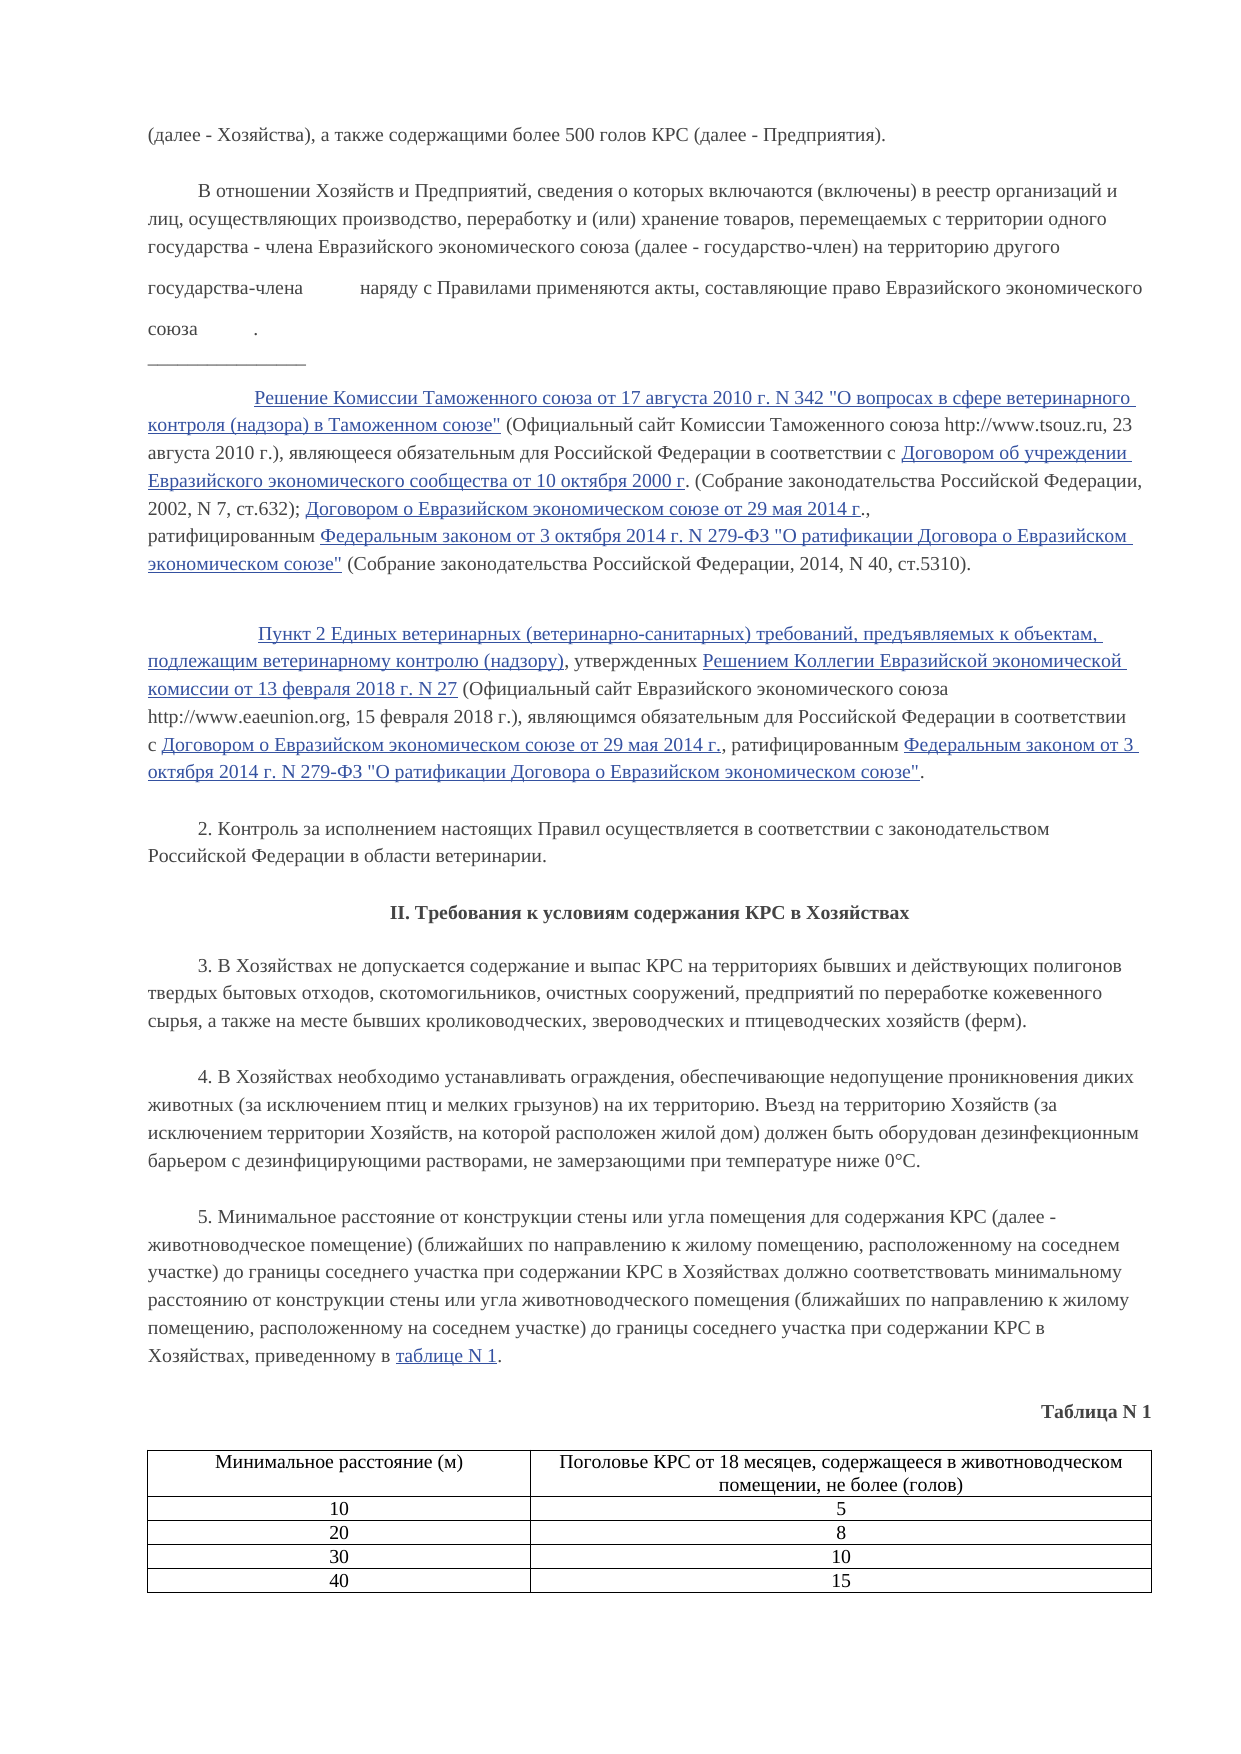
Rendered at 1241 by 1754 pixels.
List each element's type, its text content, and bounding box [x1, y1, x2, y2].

text 5. Минимальное расстояние от конструкции стены или угла помещения для содержания КРС (далее - животноводческое помещение) (ближайших по направлению к жилому помещению, расположенному на соседнем участке) до границы соседнего участка при содержании КРС в Хозяйствах должно соответствовать минимальному расстоянию от конструкции стены или угла животноводческого помещения (ближайших по направлению к жилому помещению, расположенному на соседнем участке) до границы соседнего участка при содержании КРС в Хозяйствах, приведенному в таблице N 1. [148, 1200, 1152, 1395]
text Пункт 2 Единых ветеринарных (ветеринарно-санитарных) требований, предъявляемых к объектам, подлежащим ветеринарному контролю (надзору), утвержденных Решением Коллегии Евразийской экономической комиссии от 13 февраля 2018 г. N 27 (Официальный сайт Евразийского экономического союза http://www.eaeunion.org, 15 февраля 2018 г.), являющимся обязательным для Российской Федерации в соответствии с Договором о Евразийском экономическом союзе от 29 мая 2014 г., ратифицированным Федеральным законом от 3 октября 2014 г. N 279-ФЗ "О ратификации Договора о Евразийском экономическом союзе". [148, 603, 1152, 812]
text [148, 118, 1152, 174]
table_cell 15 [531, 1569, 1151, 1592]
table_cell 20 [148, 1521, 530, 1544]
text 3. В Хозяйствах не допускается содержание и выпас КРС на территориях бывших и действующих полигонов твердых бытовых отходов, скотомогильников, очистных сооружений, предприятий по переработке кожевенного сырья, а также на месте бывших кролиководческих, звероводческих и птицеводческих хозяйств (ферм). [148, 949, 1152, 1061]
text 2. Контроль за исполнением настоящих Правил осуществляется в соответствии с законодательством Российской Федерации в области ветеринарии. [148, 812, 1152, 896]
table_cell Поголовье КРС от 18 месяцев, содержащееся в животноводческом помещении, не более (голов) [531, 1451, 1151, 1496]
table_cell 10 [531, 1545, 1151, 1568]
subtitle II. Требования к условиям содержания КРС в Хозяйствах [148, 896, 1152, 924]
table_cell 10 [148, 1497, 530, 1520]
text Решение Комиссии Таможенного союза от 17 августа 2010 г. N 342 "О вопросах в сфере ветеринарного контроля (надзора) в Таможенном союзе" (Официальный сайт Комиссии Таможенного союза http://www.tsouz.ru, 23 августа 2010 г.), являющееся обязательным для Российской Федерации в соответствии с Договором об учреждении Евразийского экономического сообщества от 10 октября 2000 г. (Собрание законодательства Российской Федерации, 2002, N 7, ст.632); Договором о Евразийском экономическом союзе от 29 мая 2014 г., ратифицированным Федеральным законом от 3 октября 2014 г. N 279-ФЗ "О ратификации Договора о Евразийском экономическом союзе" (Собрание законодательства Российской Федерации, 2014, N 40, ст.5310). [148, 367, 1152, 603]
table_cell 30 [148, 1545, 530, 1568]
text 4. В Хозяйствах необходимо устанавливать ограждения, обеспечивающие недопущение проникновения диких животных (за исключением птиц и мелких грызунов) на их территорию. Въезд на территорию Хозяйств (за исключением территории Хозяйств, на которой расположен жилой дом) должен быть оборудован дезинфекционным барьером с дезинфицирующими растворами, не замерзающими при температуре ниже 0°С. [148, 1061, 1152, 1200]
text ________________ [148, 340, 1152, 367]
text В отношении Хозяйств и Предприятий, сведения о которых включаются (включены) в реестр организаций и лиц, осуществляющих производство, переработку и (или) хранение товаров, перемещаемых с территории одного государства - члена Евразийского экономического союза (далее - государство-член) на территорию другого государства-члена наряду с Правилами применяются акты, составляющие право Евразийского экономического союза. [148, 174, 1152, 340]
table_cell 5 [531, 1497, 1151, 1520]
table_cell 8 [531, 1521, 1151, 1544]
subtitle Таблица N 1 [148, 1395, 1152, 1423]
table_cell Минимальное расстояние (м) [148, 1451, 530, 1496]
table_cell 40 [148, 1569, 530, 1592]
